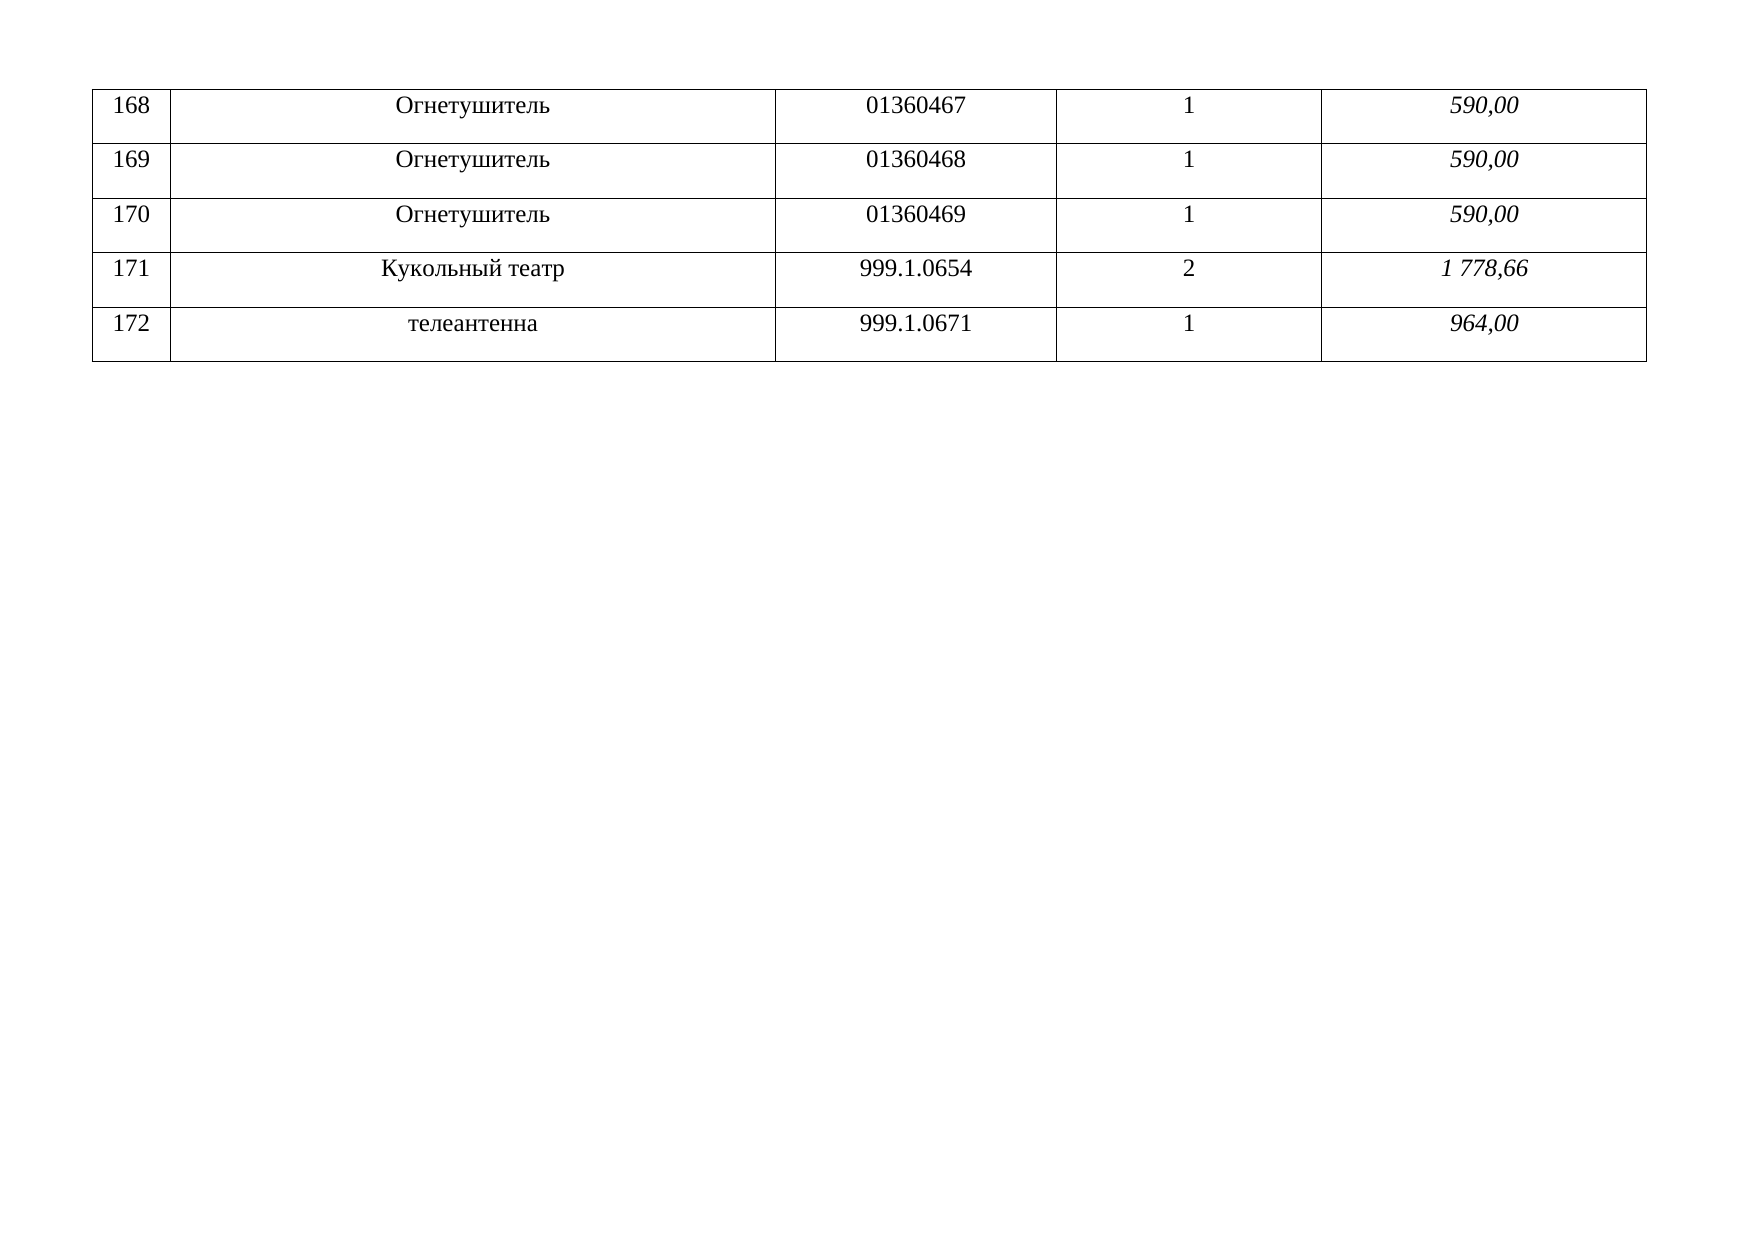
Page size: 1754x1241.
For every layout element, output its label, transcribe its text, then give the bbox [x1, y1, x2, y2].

table_cell телеантенна [171, 308, 775, 361]
table_cell 1 778,66 [1322, 253, 1646, 307]
table_cell Огнетушитель [171, 144, 775, 198]
table_cell 2 [1057, 253, 1321, 307]
table_cell 01360469 [776, 199, 1056, 252]
table_cell 1 [1057, 90, 1321, 143]
table_cell 01360468 [776, 144, 1056, 198]
table_cell 172 [93, 308, 170, 361]
table_cell 590,00 [1322, 90, 1646, 143]
table_cell 169 [93, 144, 170, 198]
table_cell 999.1.0671 [776, 308, 1056, 361]
table_cell 1 [1057, 308, 1321, 361]
table_cell Кукольный театр [171, 253, 775, 307]
table_cell 590,00 [1322, 144, 1646, 198]
table_cell 964,00 [1322, 308, 1646, 361]
table_cell 171 [93, 253, 170, 307]
table_cell Огнетушитель [171, 90, 775, 143]
table_cell 01360467 [776, 90, 1056, 143]
table_cell 170 [93, 199, 170, 252]
table_cell 168 [93, 90, 170, 143]
table_cell 1 [1057, 199, 1321, 252]
table_cell 999.1.0654 [776, 253, 1056, 307]
table_cell 590,00 [1322, 199, 1646, 252]
table_cell 1 [1057, 144, 1321, 198]
table_cell Огнетушитель [171, 199, 775, 252]
